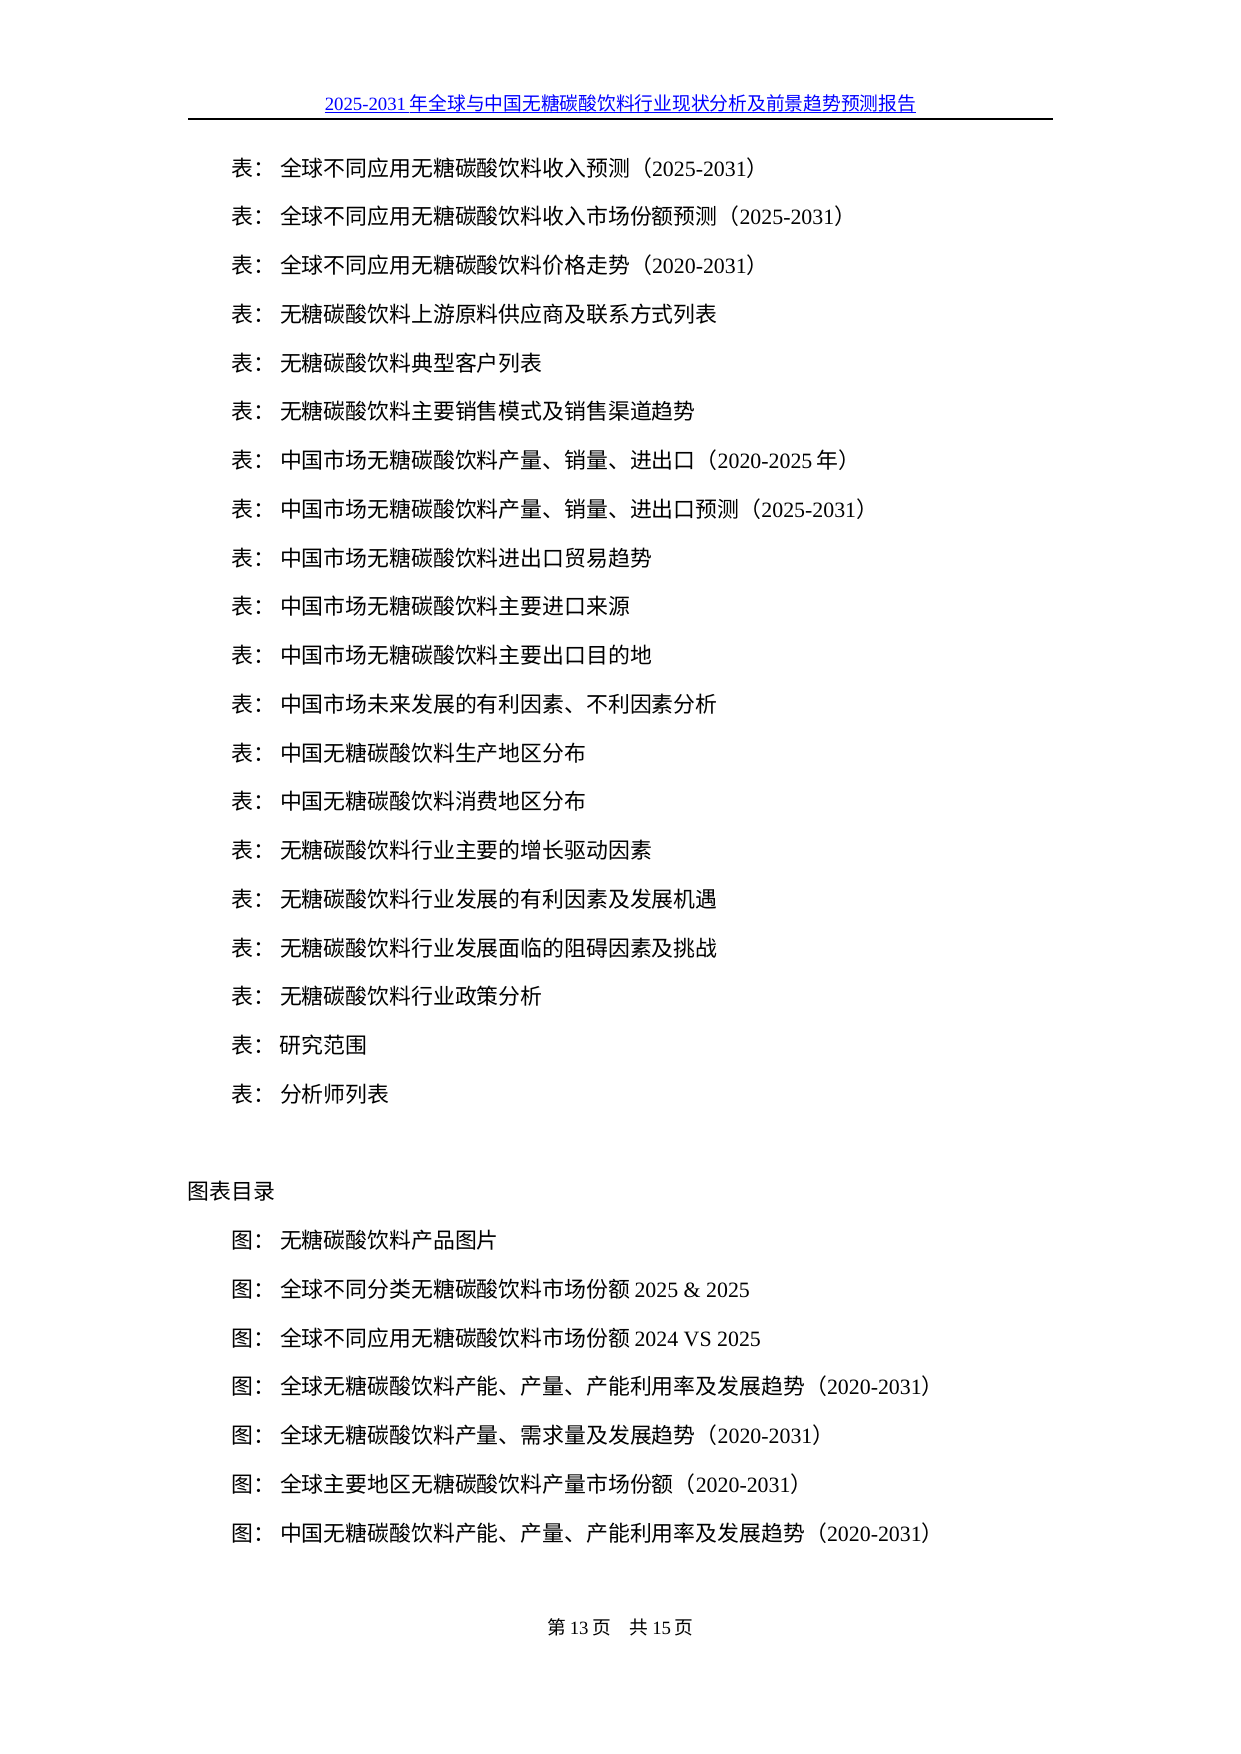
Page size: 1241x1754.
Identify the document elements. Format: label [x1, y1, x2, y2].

text [187, 150, 1053, 1548]
